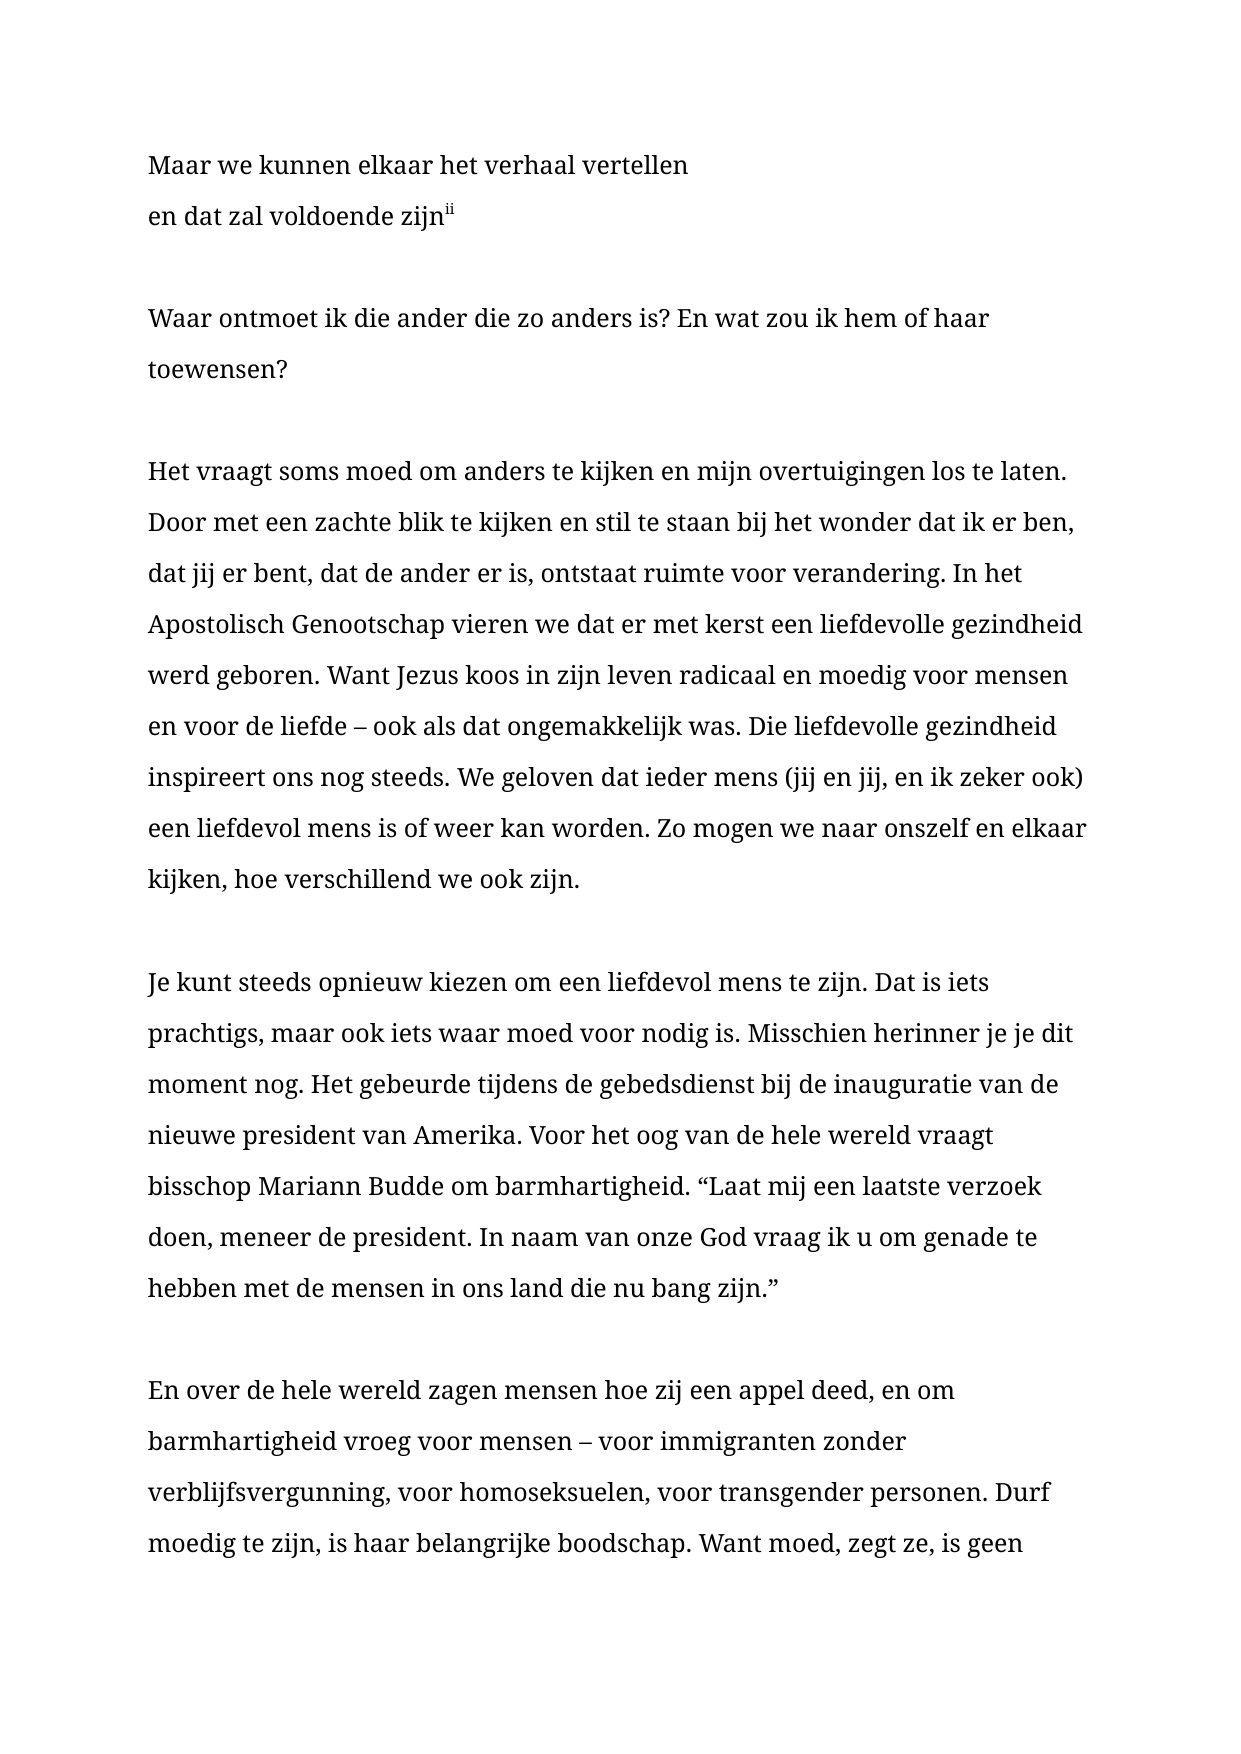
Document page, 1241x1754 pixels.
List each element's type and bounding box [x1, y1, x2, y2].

text [148, 301, 1093, 1560]
text [148, 148, 1093, 233]
